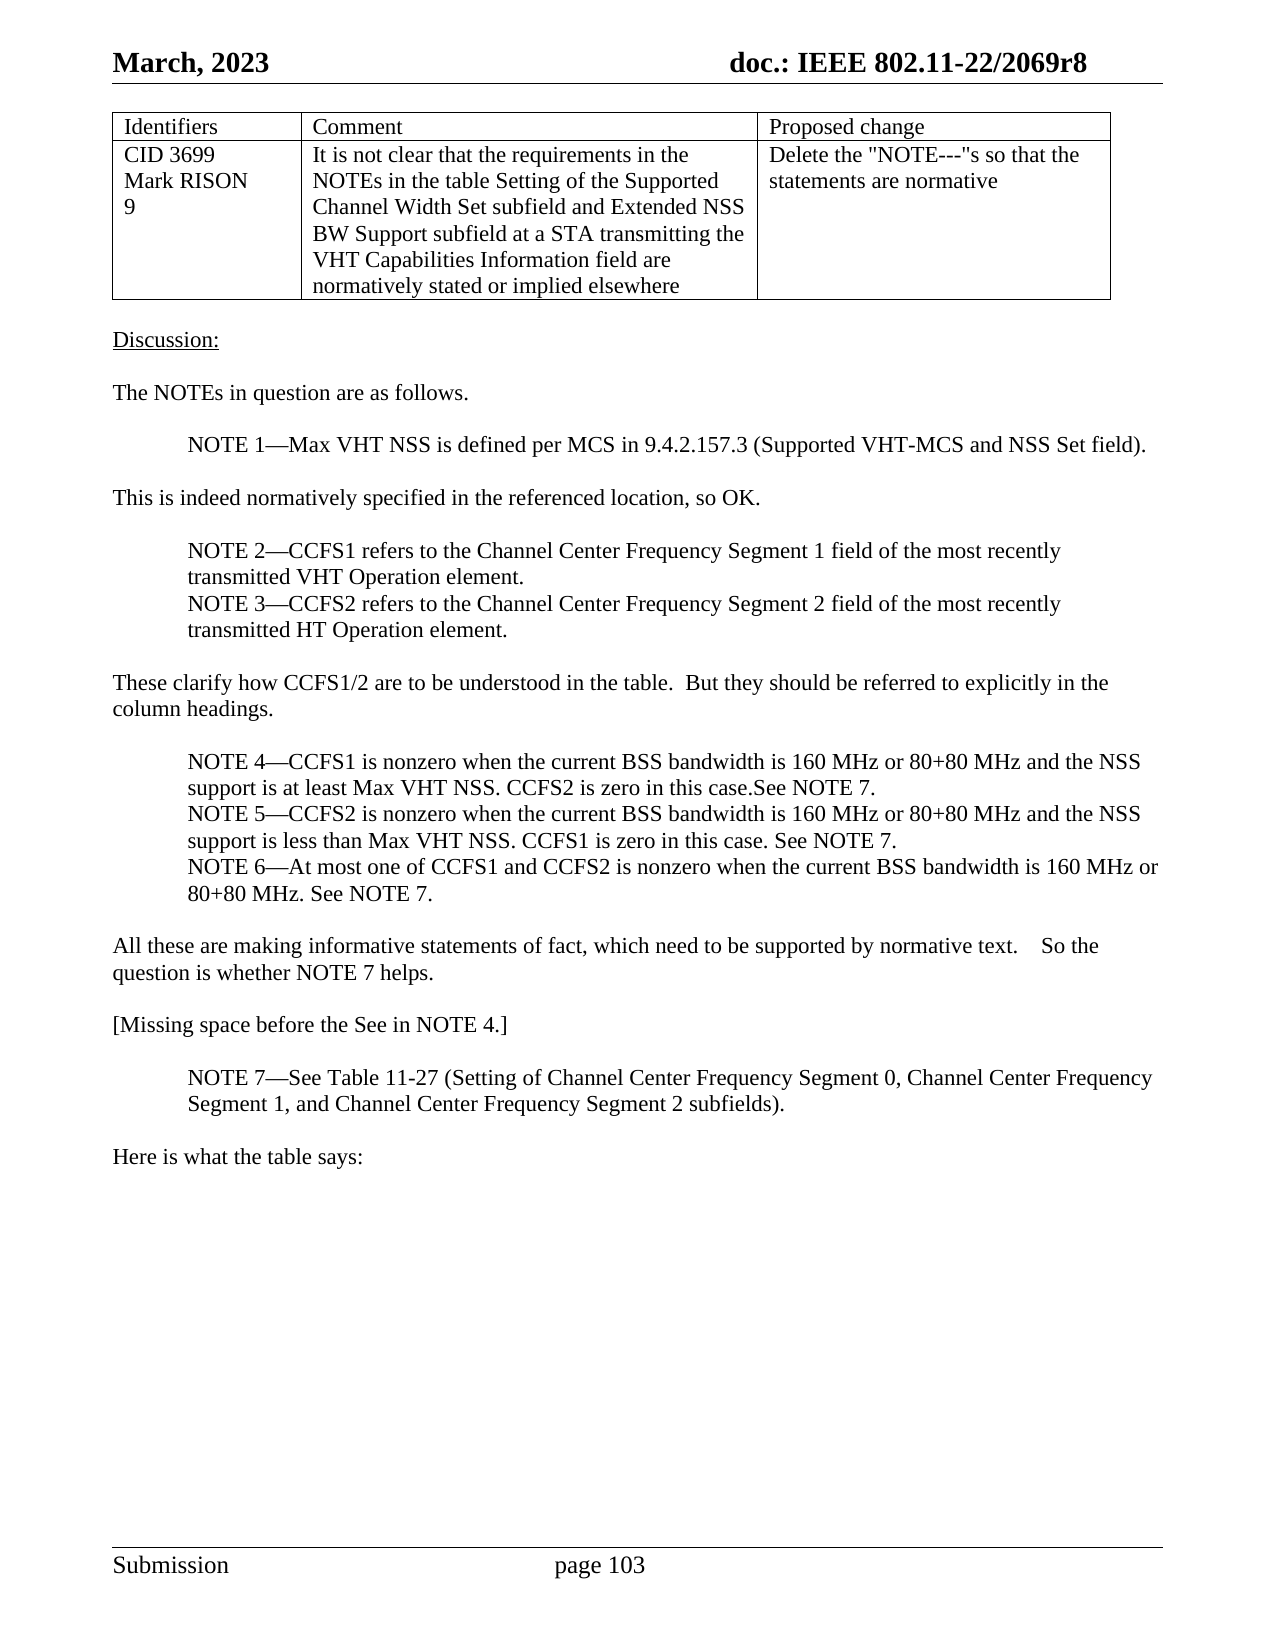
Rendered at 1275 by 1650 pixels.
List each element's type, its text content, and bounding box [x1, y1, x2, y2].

text NOTE 1—Max VHT NSS is defined per MCS in 9.4.2.157.3 (Supported VHT-MCS and NSS Set field). [112, 432, 1163, 458]
text NOTE 6—At most one of CCFS1 and CCFS2 is nonzero when the current BSS bandwidth is 160 MHz or 80+80 MHz. See NOTE 7. [187, 853, 1163, 906]
text NOTE 3—CCFS2 refers to the Channel Center Frequency Segment 2 field of the most recently transmitted HT Operation element. [187, 590, 1163, 642]
text [Missing space before the See in NOTE 4.] [112, 1011, 1163, 1038]
text NOTE 7—See Table 11-27 (Setting of Channel Center Frequency Segment 0, Channel Center Frequency Segment 1, and Channel Center Frequency Segment 2 subfields). [187, 1064, 1163, 1117]
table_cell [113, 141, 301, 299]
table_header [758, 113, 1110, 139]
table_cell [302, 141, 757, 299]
text NOTE 4—CCFS1 is nonzero when the current BSS bandwidth is 160 MHz or 80+80 MHz and the NSS support is at least Max VHT NSS. CCFS2 is zero in this case.See NOTE 7. [187, 748, 1163, 801]
text This is indeed normatively specified in the referenced location, so OK. [112, 484, 1163, 511]
text NOTE 5—CCFS2 is nonzero when the current BSS bandwidth is 160 MHz or 80+80 MHz and the NSS support is less than Max VHT NSS. CCFS1 is zero in this case. See NOTE 7. [187, 801, 1163, 853]
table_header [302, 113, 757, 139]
text NOTE 2—CCFS1 refers to the Channel Center Frequency Segment 1 field of the most recently transmitted VHT Operation element. [187, 537, 1163, 590]
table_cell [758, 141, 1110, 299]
text Here is what the table says: [112, 1143, 1163, 1169]
text The NOTEs in question are as follows. [112, 379, 1163, 405]
text All these are making informative statements of fact, which need to be supported by normative text. So the question is whether NOTE 7 helps. [112, 932, 1163, 985]
text Discussion: [112, 326, 1163, 352]
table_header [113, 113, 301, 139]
text These clarify how CCFS1/2 are to be understood in the table. But they should be referred to explicitly in the column headings. [112, 669, 1163, 721]
